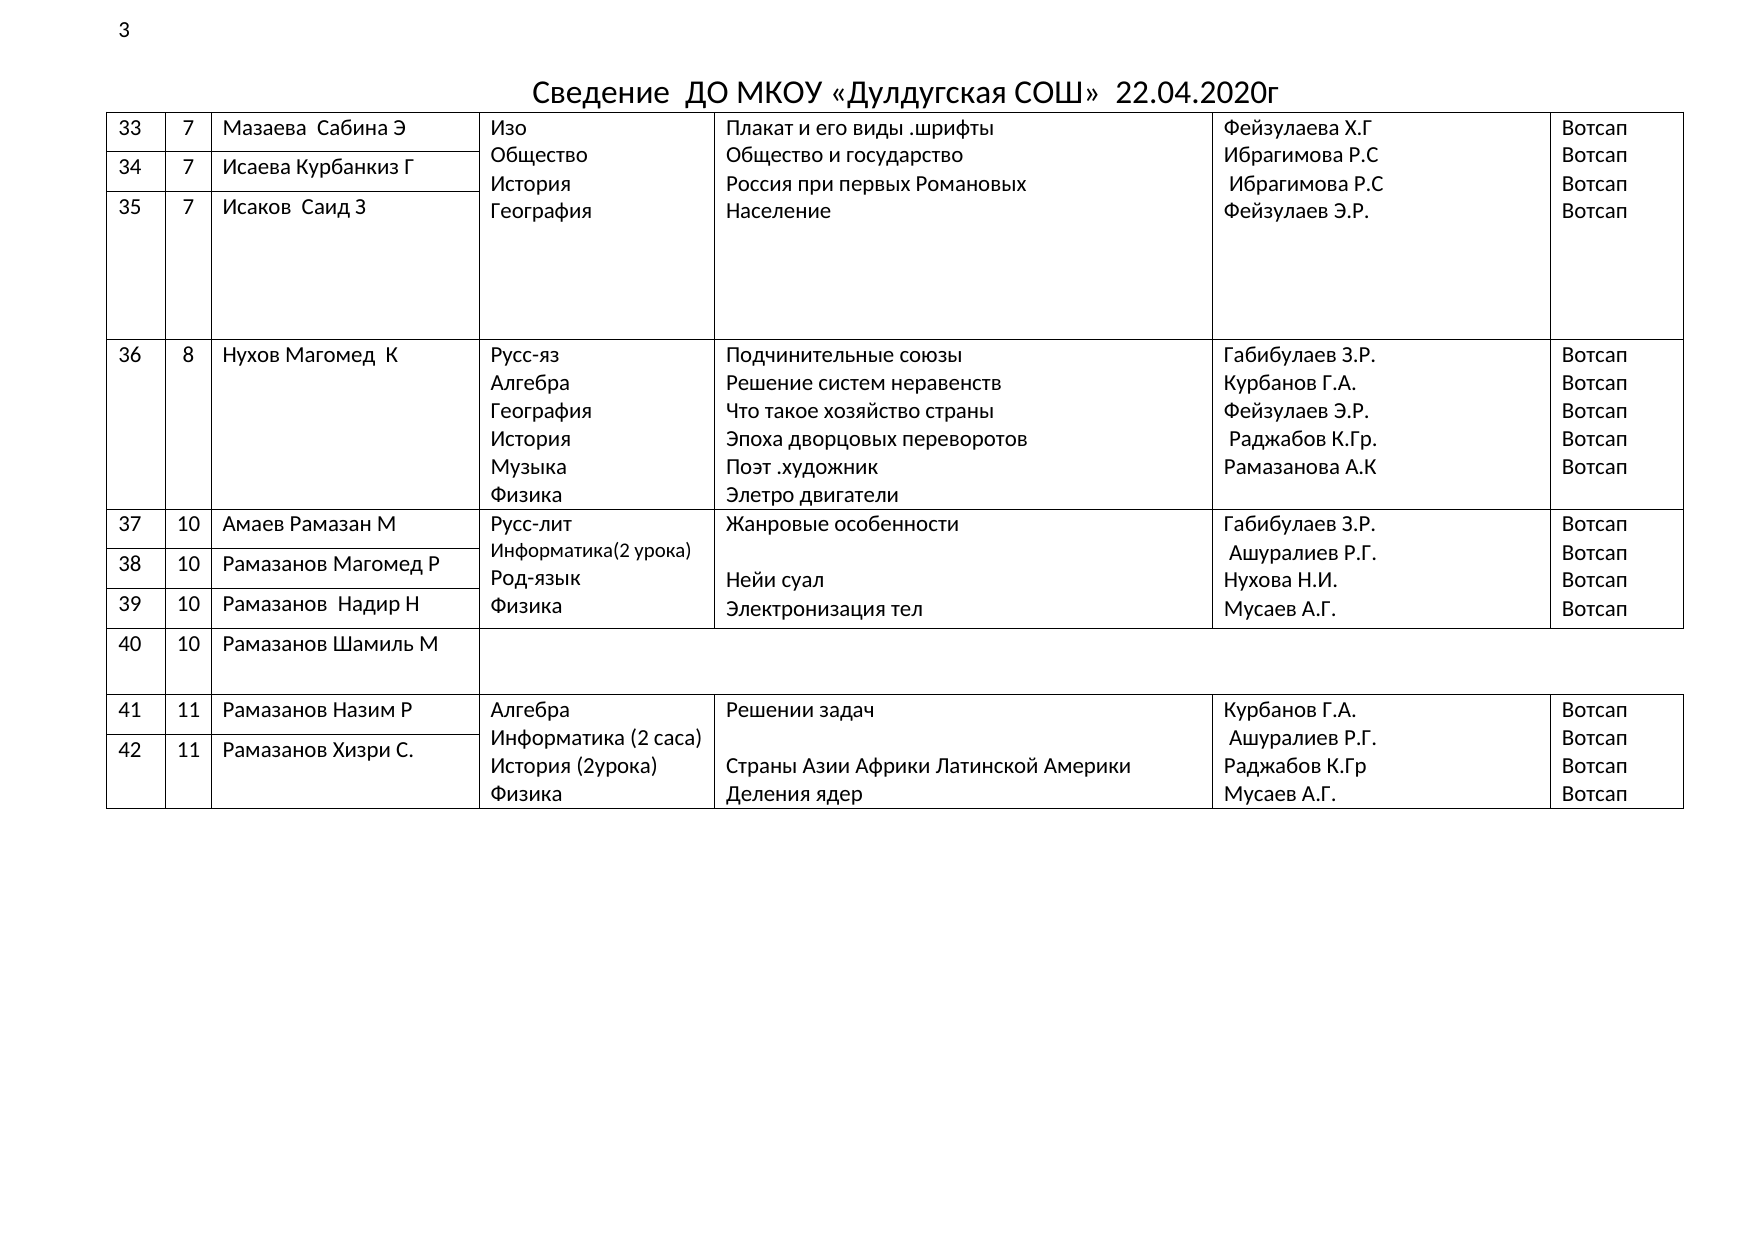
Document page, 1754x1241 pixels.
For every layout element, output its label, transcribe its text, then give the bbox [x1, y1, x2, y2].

table_cell Русс-яз Алгебра География История Музыка Физика [480, 340, 714, 508]
table_cell 33 [107, 113, 165, 151]
table_cell Вотсап Вотсап Вотсап Вотсап [1551, 113, 1683, 339]
table_cell 10 [166, 589, 211, 628]
table_cell 8 [166, 340, 211, 508]
table_cell 36 [107, 340, 165, 508]
table_cell Рамазанов Шамиль М [212, 629, 479, 694]
table_cell Рамазанов Назим Р [212, 695, 479, 734]
table_cell 11 [166, 695, 211, 734]
table_cell 10 [166, 510, 211, 548]
table_cell 38 [107, 549, 165, 588]
table_cell Исаева Курбанкиз Г [212, 152, 479, 191]
table_cell 39 [107, 589, 165, 628]
table_cell 41 [107, 695, 165, 734]
table_cell Рамазанов Магомед Р [212, 549, 479, 588]
table_cell Плакат и его виды .шрифты Общество и государство Россия при первых Романовых Население [715, 113, 1212, 339]
table_cell Вотсап Вотсап Вотсап Вотсап [1551, 510, 1683, 628]
table_cell 40 [107, 629, 165, 694]
table_cell Изо Общество История География [480, 113, 714, 339]
table_cell 10 [166, 629, 211, 694]
table_cell Вотсап Вотсап Вотсап Вотсап Вотсап [1551, 340, 1683, 508]
table_cell Курбанов Г.А. Ашуралиев Р.Г. Раджабов К.Гр Мусаев А.Г. [1213, 695, 1550, 807]
table_cell 10 [166, 549, 211, 588]
table_cell 7 [166, 113, 211, 151]
table_cell 42 [107, 735, 165, 807]
table_cell Габибулаев З.Р. Курбанов Г.А. Фейзулаев Э.Р. Раджабов К.Гр. Рамазанова А.К [1213, 340, 1550, 508]
table_cell 35 [107, 192, 165, 339]
table_cell Мазаева Сабина Э [212, 113, 479, 151]
table_cell Рамазанов Хизри С. [212, 735, 479, 807]
table_cell 7 [166, 152, 211, 191]
table_cell Алгебра Информатика (2 саса) История (2урока) Физика [480, 695, 714, 807]
table_cell Габибулаев З.Р. Ашуралиев Р.Г. Нухова Н.И. Мусаев А.Г. [1213, 510, 1550, 628]
table_cell Решении задач Страны Азии Африки Латинской Америки Деления ядер [715, 695, 1212, 807]
table_cell Русс-лит Информатика(2 урока) Род-язык Физика [480, 510, 714, 628]
table_cell Жанровые особенности Нейи суал Электронизация тел [715, 510, 1212, 628]
table_cell Вотсап Вотсап Вотсап Вотсап [1551, 695, 1683, 807]
table_cell 34 [107, 152, 165, 191]
table_cell Амаев Рамазан М [212, 510, 479, 548]
table_cell Рамазанов Надир Н [212, 589, 479, 628]
table_cell Фейзулаева Х.Г Ибрагимова Р.С Ибрагимова Р.С Фейзулаев Э.Р. [1213, 113, 1550, 339]
table_cell Нухов Магомед К [212, 340, 479, 508]
table_cell 7 [166, 192, 211, 339]
table_cell Исаков Саид З [212, 192, 479, 339]
table_cell 11 [166, 735, 211, 807]
table_cell 37 [107, 510, 165, 548]
table_cell Подчинительные союзы Решение систем неравенств Что такое хозяйство страны Эпоха дворцовых переворотов Поэт .художник Элетро двигатели [715, 340, 1212, 508]
